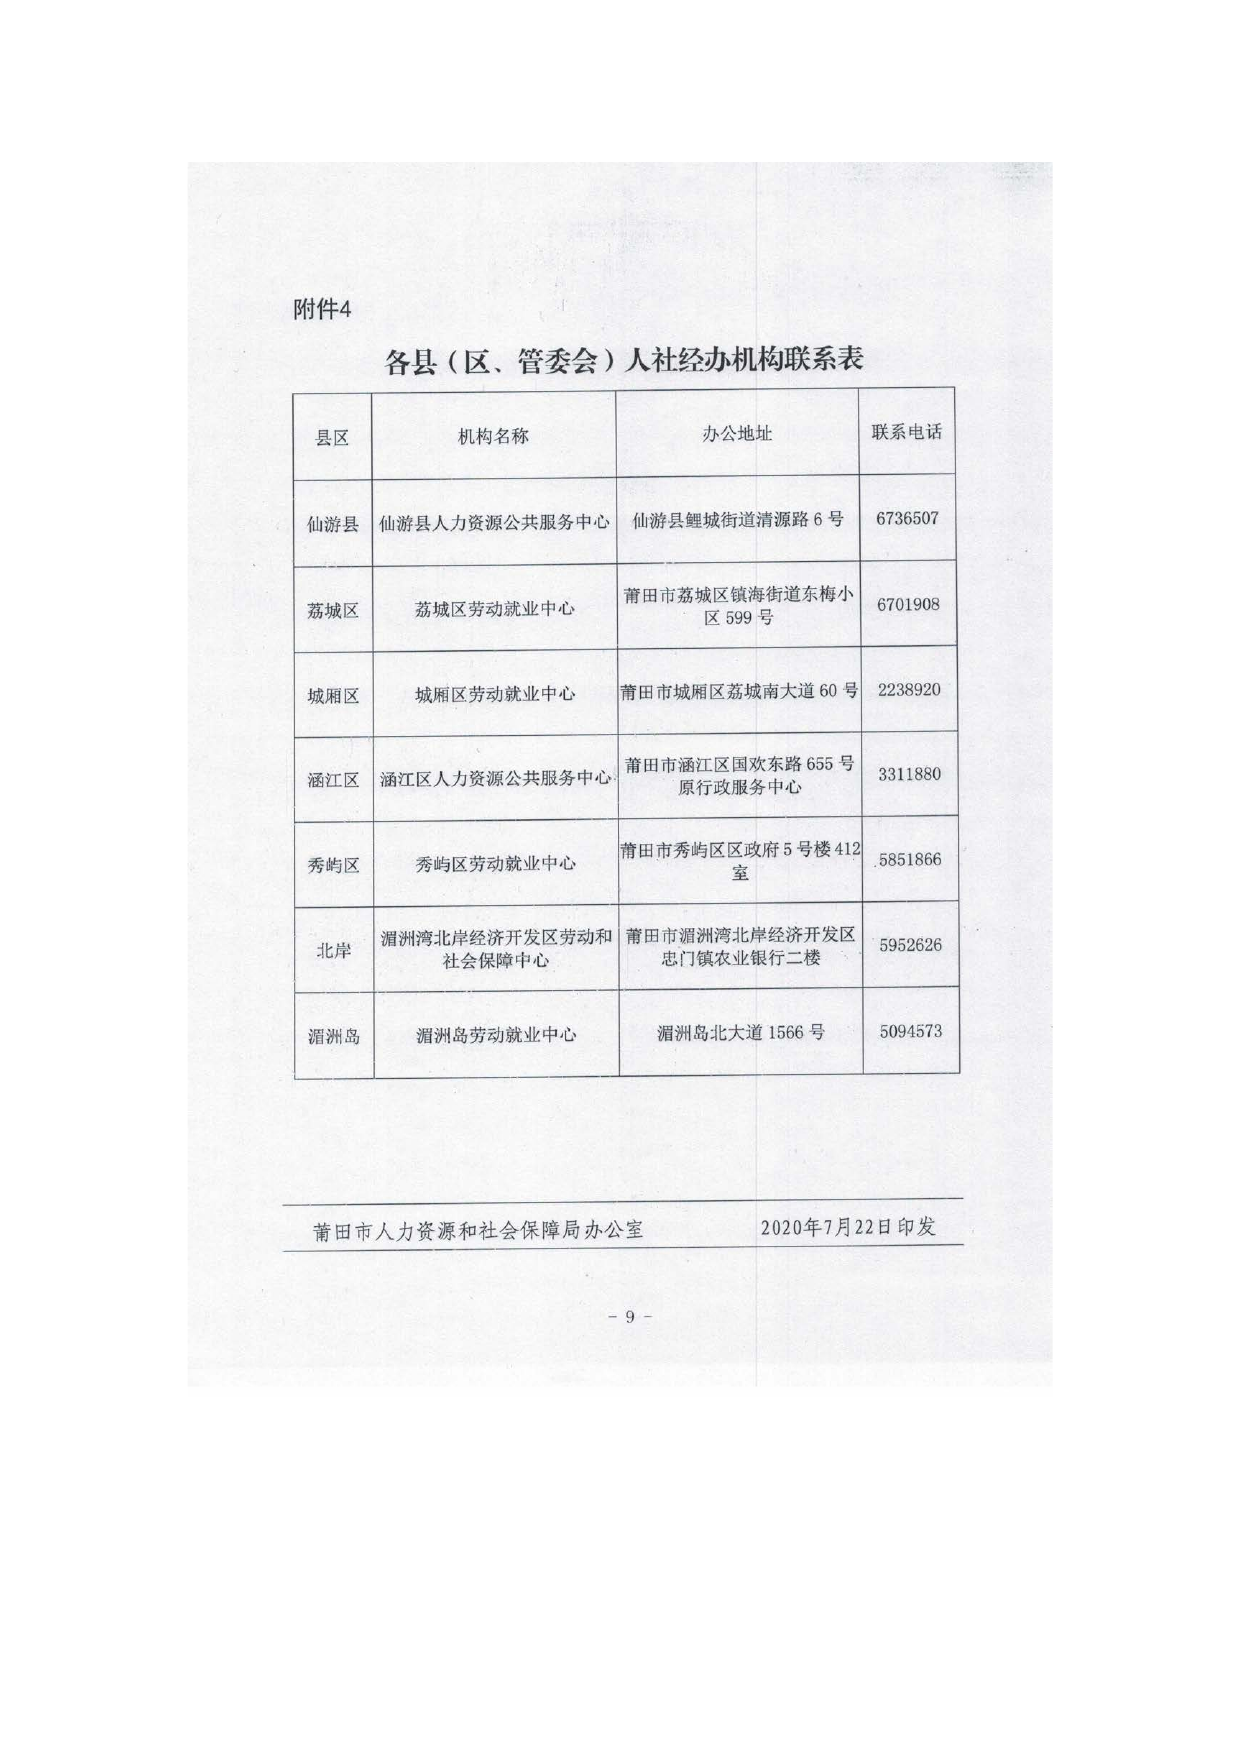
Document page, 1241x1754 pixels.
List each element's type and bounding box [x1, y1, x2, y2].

picture [187, 162, 1053, 1397]
